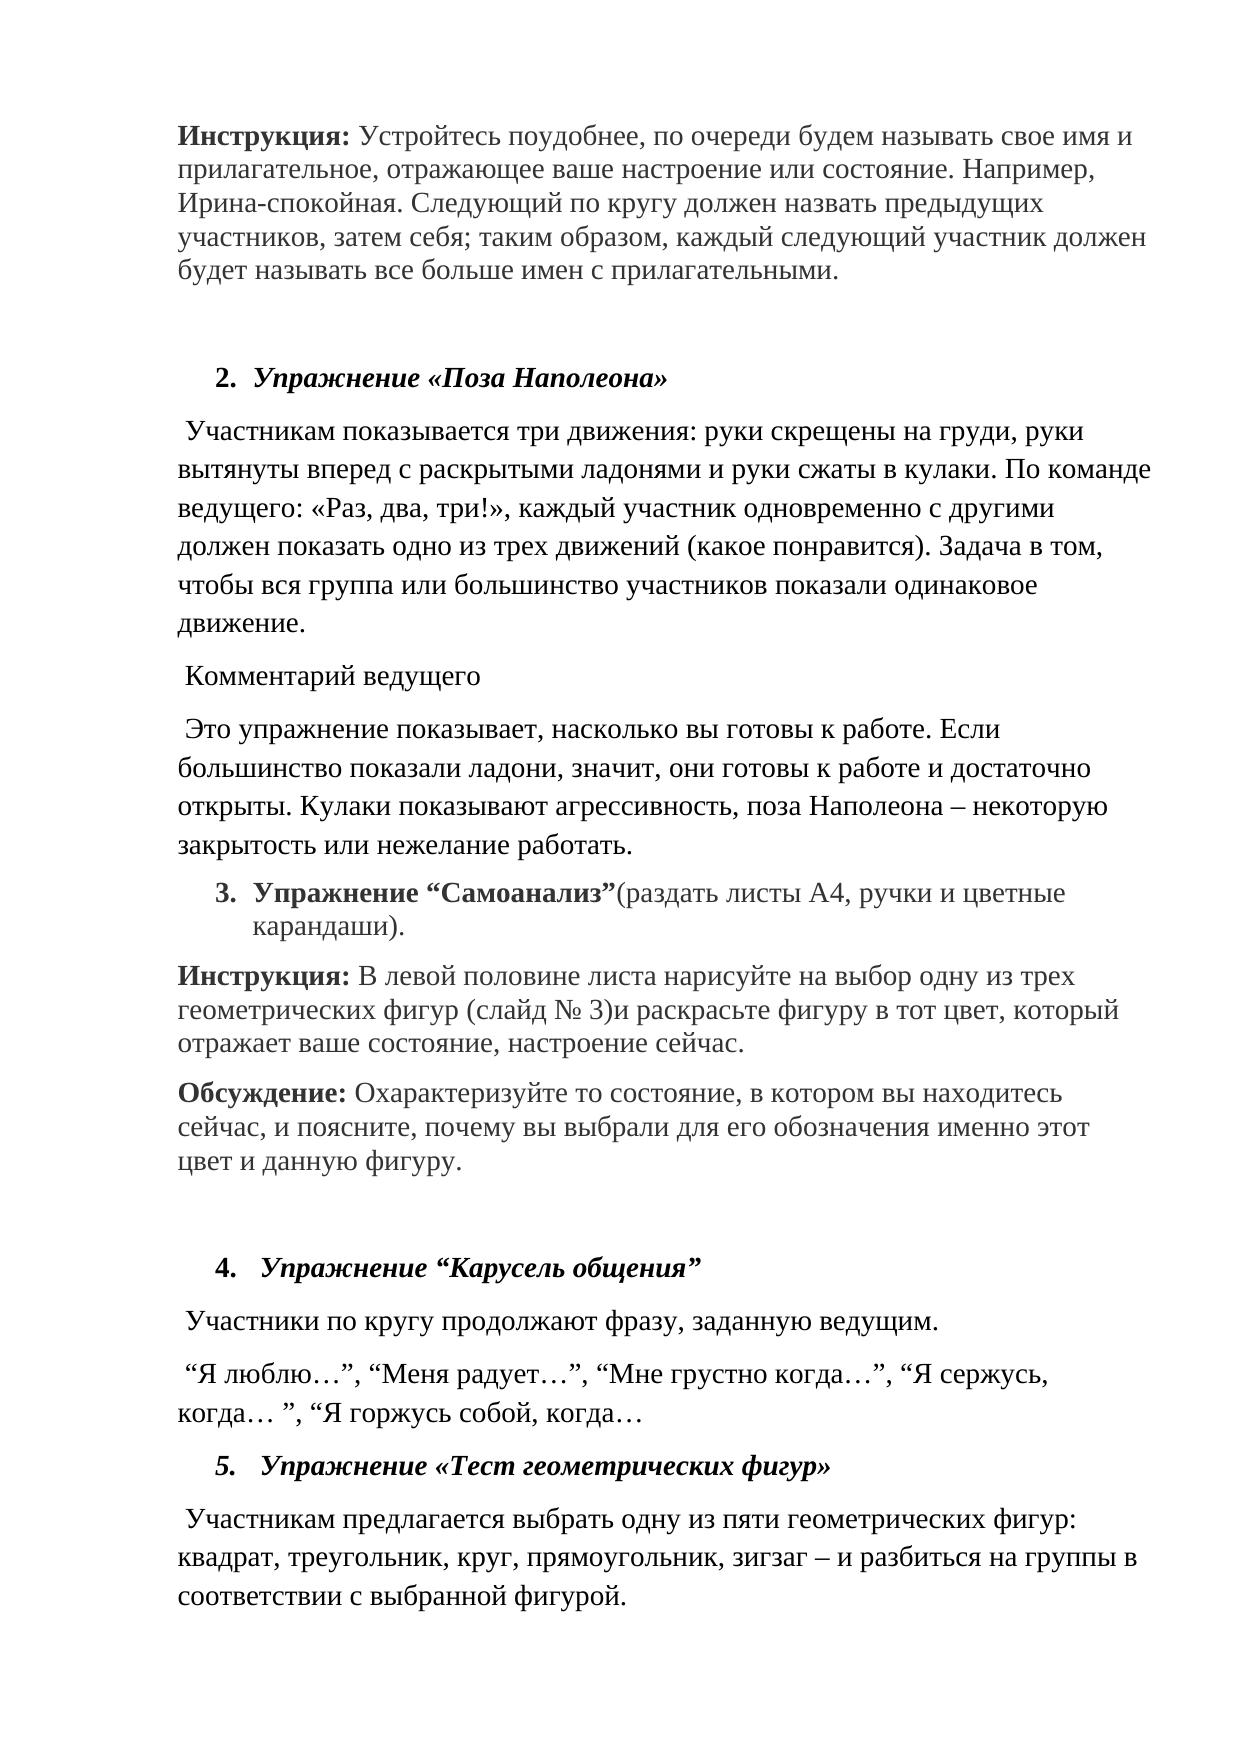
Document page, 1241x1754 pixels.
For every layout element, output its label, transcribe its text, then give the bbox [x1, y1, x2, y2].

text Инструкция: В левой половине листа нарисуйте на выбор одну из трех геометрических фигур (слайд № 3)и раскрасьте фигуру в тот цвет, который отражает ваше состояние, настроение сейчас. [177, 958, 1152, 1059]
text “Я люблю…”, “Меня радует…”, “Мне грустно когда…”, “Я сержусь, когда… ”, “Я горжусь собой, когда… [177, 1352, 1152, 1428]
list Упражнение “Самоанализ”(раздать листы А4, ручки и цветные карандаши). [215, 875, 1152, 942]
text Инструкция: Устройтесь поудобнее, по очереди будем называть свое имя и прилагательное, отражающее ваше настроение или состояние. Например, Ирина-спокойная. Следующий по кругу должен назвать предыдущих участников, затем себя; таким образом, каждый следующий участник должен будет называть все больше имен с прилагательными. [177, 118, 1152, 286]
list Упражнение «Тест геометрических фигур» [215, 1443, 1152, 1482]
text Комментарий ведущего [177, 653, 1152, 692]
text Участникам предлагается выбрать одну из пяти геометрических фигур: квадрат, треугольник, круг, прямоугольник, зигзаг – и разбиться на группы в соответствии с выбранной фигурой. [177, 1496, 1152, 1611]
list Упражнение «Поза Наполеона» [215, 355, 1152, 394]
text Обсуждение: Охарактеризуйте то состояние, в котором вы находитесь сейчас, и поясните, почему вы выбрали для его обозначения именно этот цвет и данную фигуру. [177, 1076, 1152, 1176]
text Это упражнение показывает, насколько вы готовы к работе. Если большинство показали ладони, значит, они готовы к работе и достаточно открыты. Кулаки показывают агрессивность, поза Наполеона – некоторую закрытость или нежелание работать. [177, 707, 1152, 860]
list Упражнение “Карусель общения” [215, 1246, 1152, 1284]
text Участникам показывается три движения: руки скрещены на груди, руки вытянуты вперед с раскрытыми ладонями и руки сжаты в кулаки. По команде ведущего: «Раз, два, три!», каждый участник одновременно с другими должен показать одно из трех движений (какое понравится). Задача в том, чтобы вся группа или большинство участников показали одинаковое движение. [177, 408, 1152, 639]
text Участники по кругу продолжают фразу, заданную ведущим. [177, 1299, 1152, 1337]
